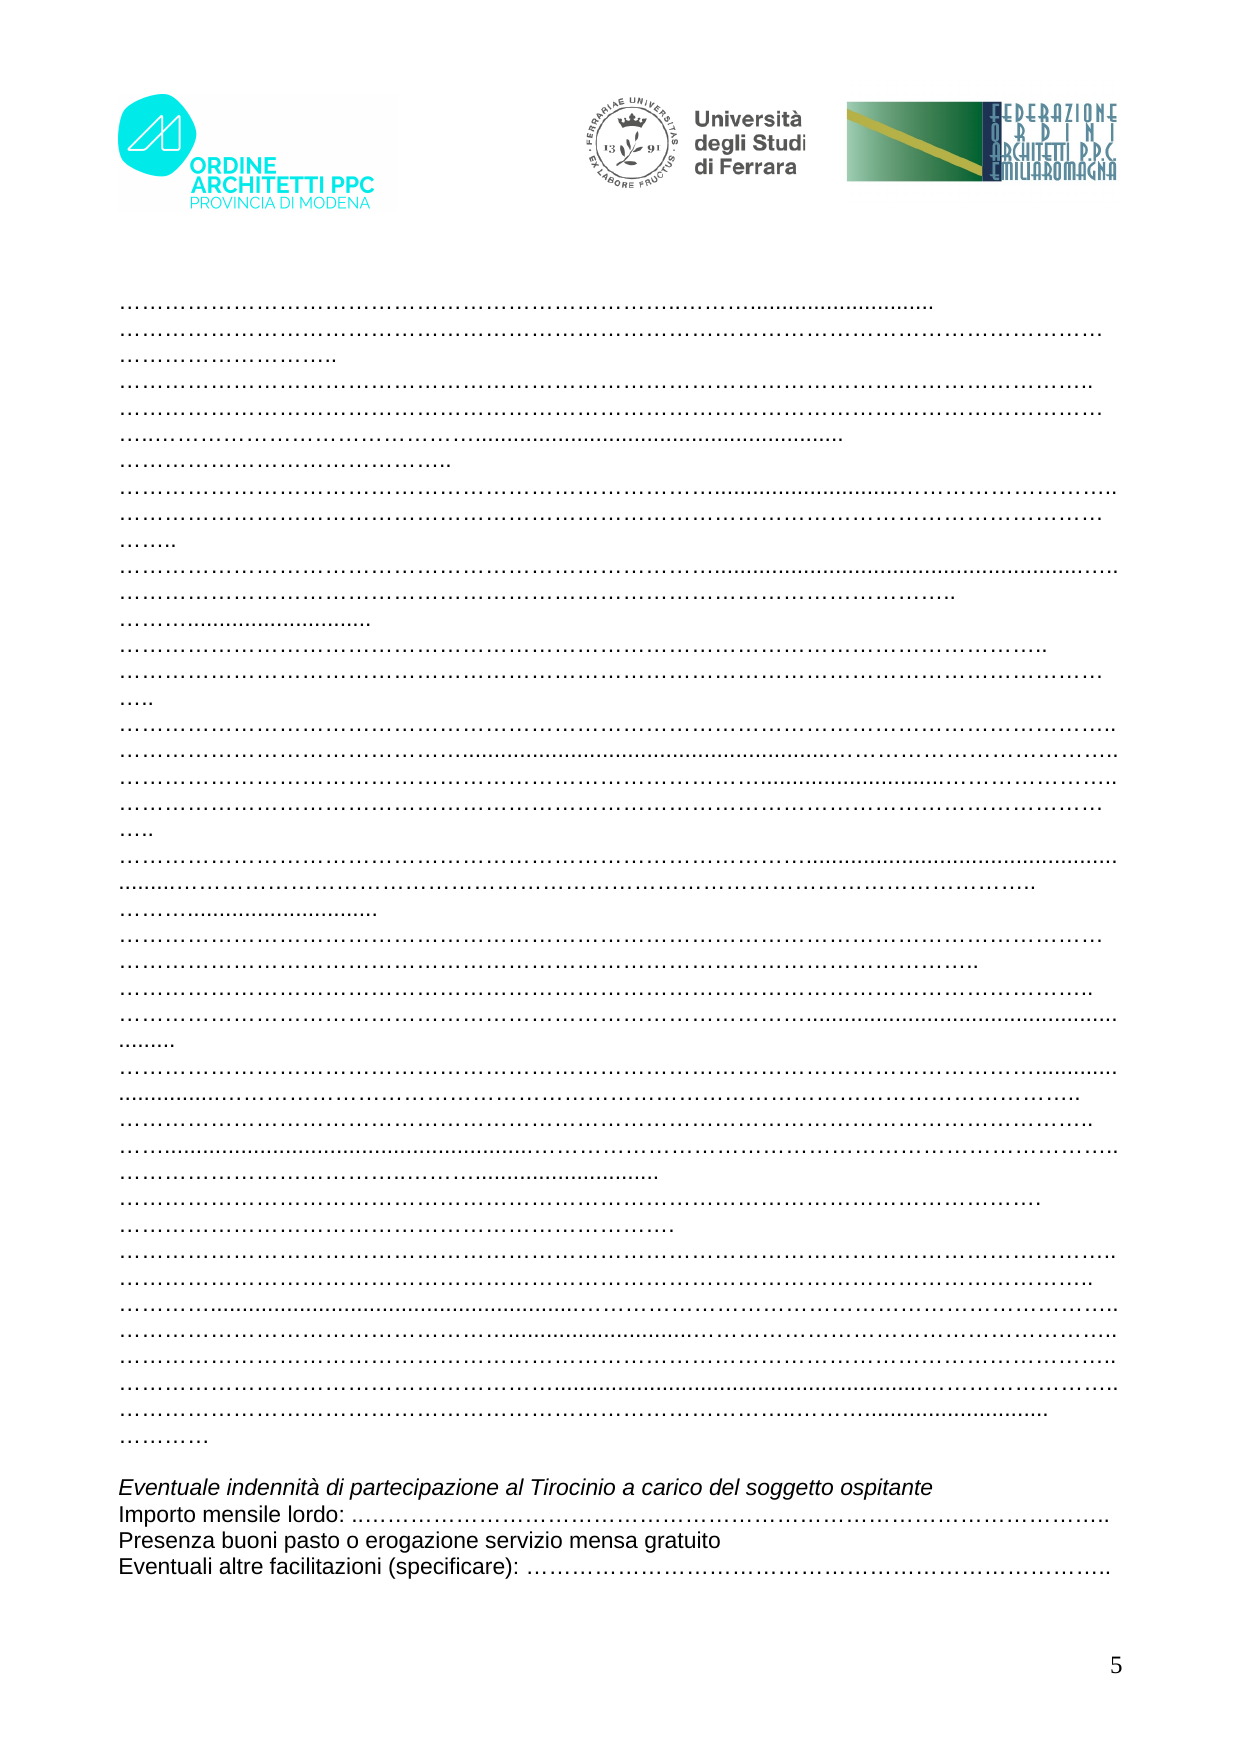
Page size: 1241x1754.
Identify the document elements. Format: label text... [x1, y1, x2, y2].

text Eventuale indennità di partecipazione al Tirocinio a carico del soggetto ospitante [118, 1474, 1122, 1501]
text Importo mensile lordo: ..…………………………………………………………………………………….. [118, 1501, 1122, 1527]
picture [586, 92, 806, 193]
picture [118, 94, 399, 212]
picture [843, 77, 1122, 203]
text Presenza buoni pasto o erogazione servizio mensa gratuito [118, 1527, 1122, 1553]
text Eventuali altre facilitazioni (specificare): ………………………………………………………………….. [118, 1553, 1122, 1580]
